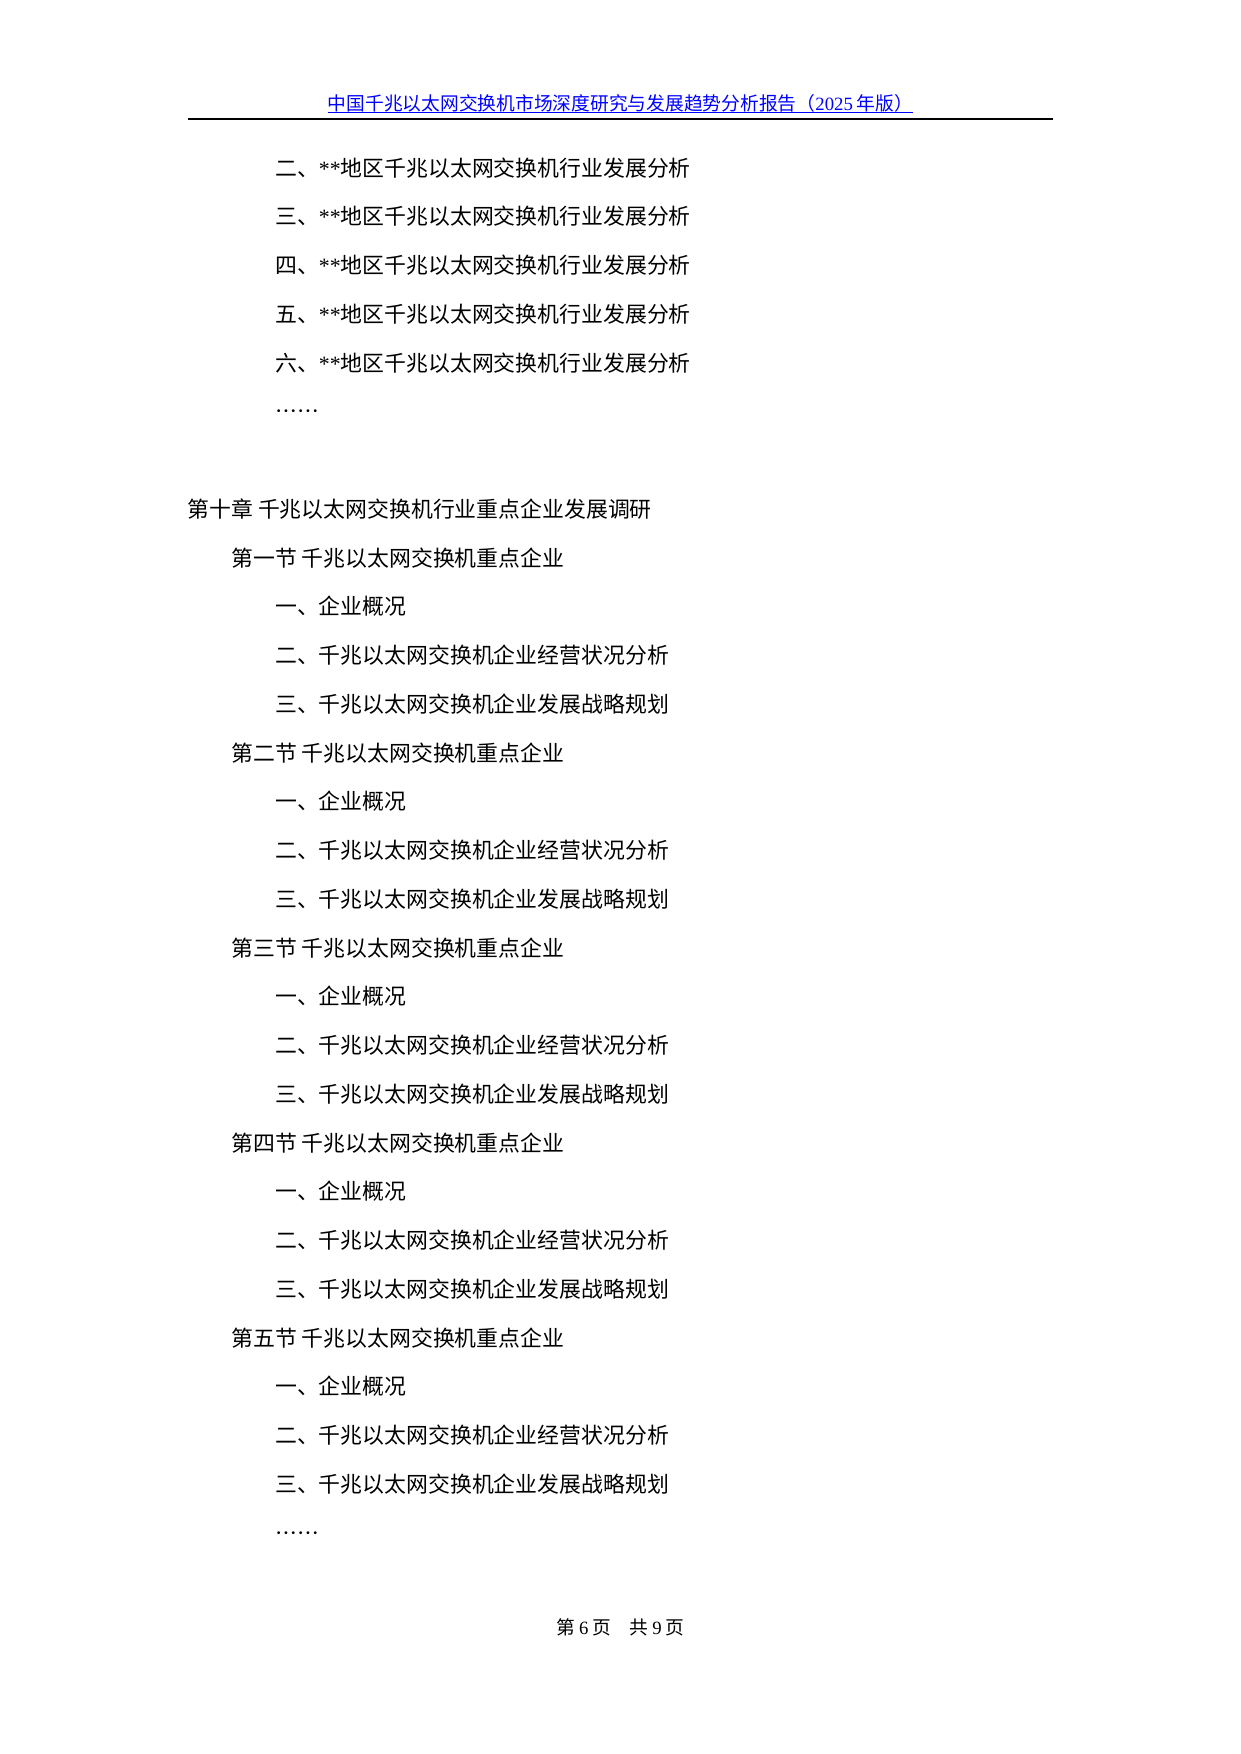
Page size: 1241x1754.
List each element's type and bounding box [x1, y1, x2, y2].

text [187, 150, 1053, 1548]
